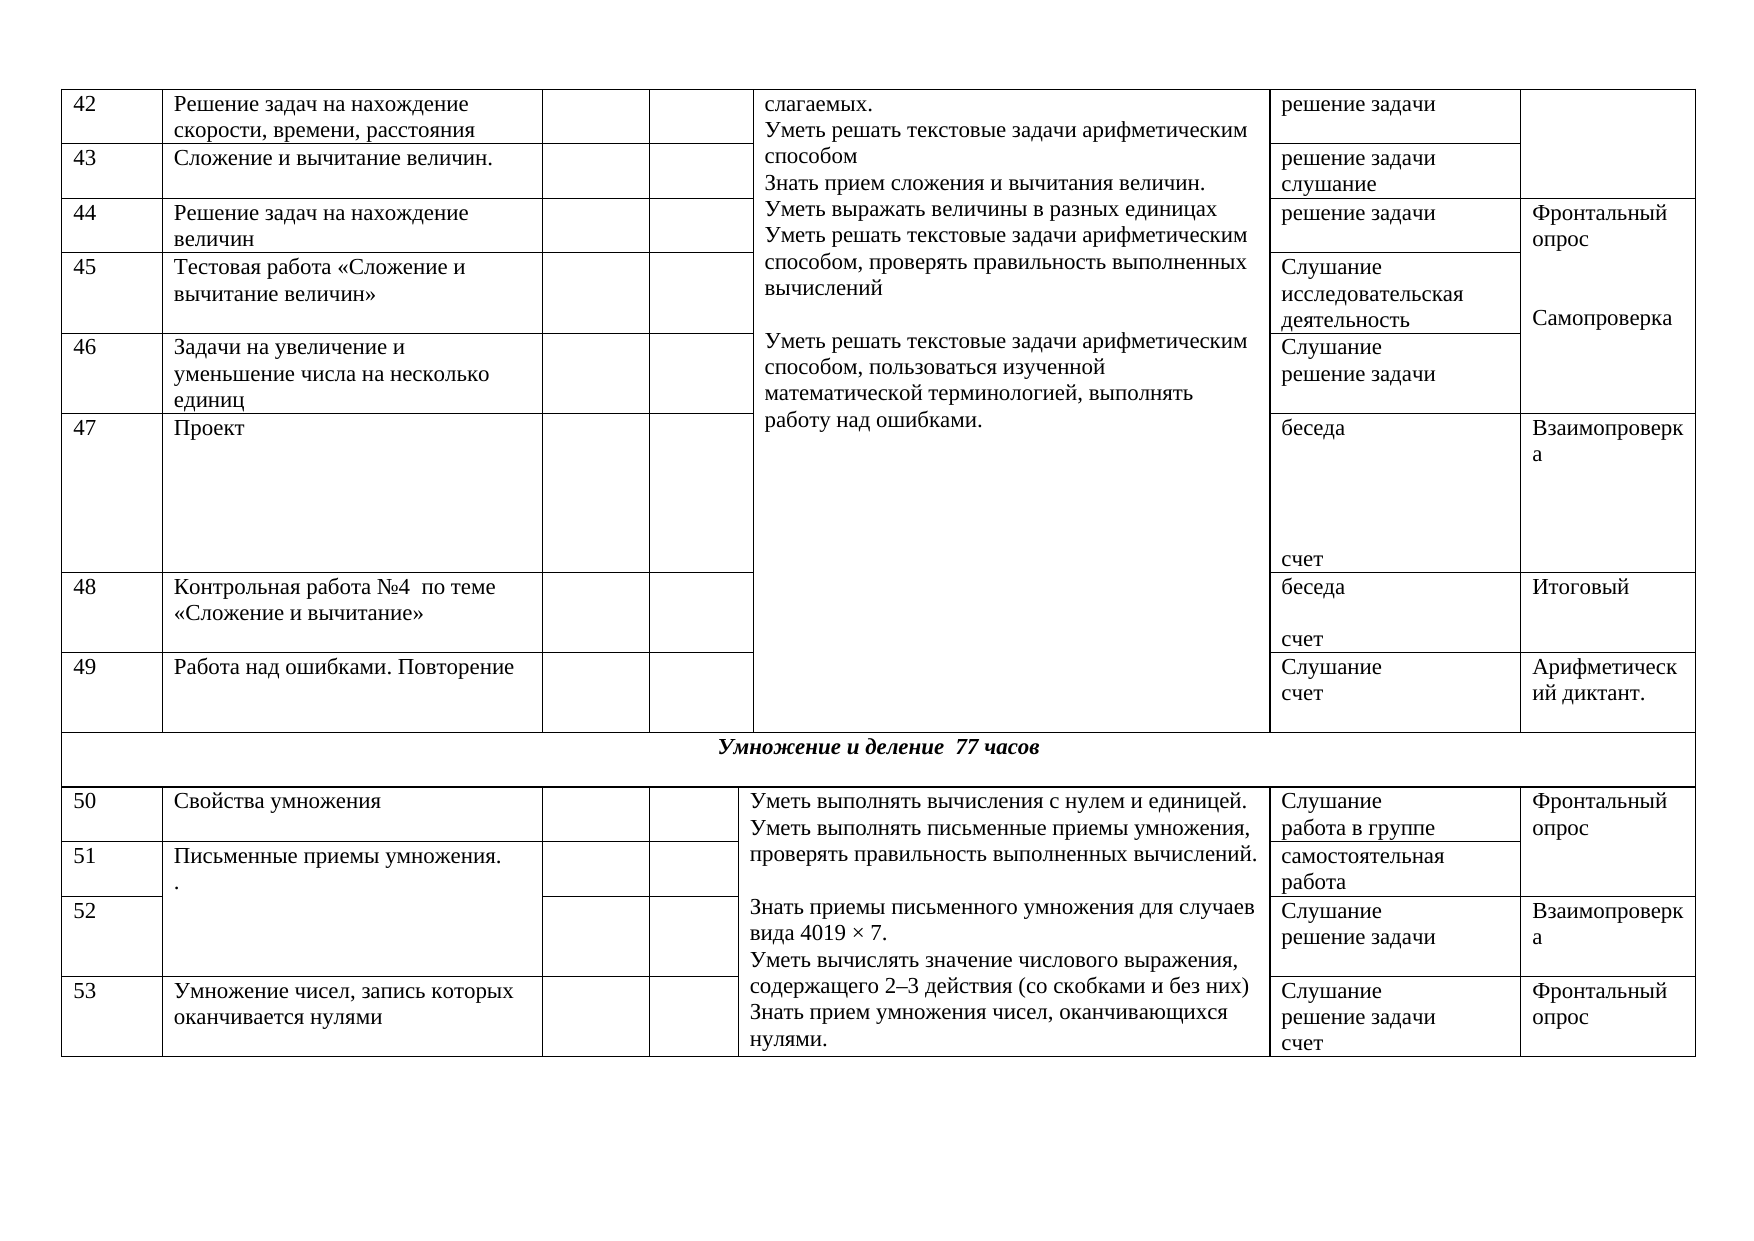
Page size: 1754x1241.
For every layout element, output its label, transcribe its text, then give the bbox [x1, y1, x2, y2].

table_cell [543, 199, 649, 252]
table_cell Фронтальный опрос [1521, 788, 1695, 896]
table_cell 42 [62, 90, 162, 143]
table_cell Решение задач на нахождение скорости, времени, расстояния [163, 90, 542, 143]
table_cell решение задачи [1271, 90, 1520, 143]
table_cell Итоговый [1521, 573, 1695, 652]
table_cell [650, 842, 738, 896]
table_cell 50 [62, 788, 162, 841]
table_cell решение задачи слушание [1271, 144, 1520, 198]
table_cell [543, 977, 649, 1056]
table_cell Сложение и вычитание величин. [163, 144, 542, 198]
table_cell Взаимопроверка [1521, 414, 1695, 572]
table_cell 47 [62, 414, 162, 572]
table_cell Слушание решение задачи счет [1271, 977, 1520, 1056]
table_cell [543, 414, 649, 572]
table_cell [543, 253, 649, 332]
table_cell Свойства умножения [163, 788, 542, 841]
table_cell 49 [62, 653, 162, 732]
table_cell [650, 977, 738, 1056]
table_cell 46 [62, 334, 162, 412]
table_cell беседа счет [1271, 573, 1520, 652]
table_cell 45 [62, 253, 162, 332]
table_cell [543, 90, 649, 143]
table_cell [650, 897, 738, 976]
table_cell беседа счет [1271, 414, 1520, 572]
table_cell Слушание счет [1271, 653, 1520, 732]
table_cell [543, 842, 649, 896]
table_cell [650, 334, 753, 412]
table_cell 51 [62, 842, 162, 896]
table_cell Письменные приемы умножения. . [163, 842, 542, 976]
table_cell 43 [62, 144, 162, 198]
table_cell 44 [62, 199, 162, 252]
table_cell [650, 573, 753, 652]
table_cell самостоятельная работа [1271, 842, 1520, 896]
table_cell 53 [62, 977, 162, 1056]
table_cell Тестовая работа «Сложение и вычитание величин» [163, 253, 542, 332]
table_cell Арифметический диктант. [1521, 653, 1695, 732]
table_cell [543, 144, 649, 198]
table_cell [650, 90, 753, 143]
table_cell Слушание исследовательская деятельность [1271, 253, 1520, 332]
table_cell 48 [62, 573, 162, 652]
table_cell [543, 334, 649, 412]
table_cell Умножение и деление 77 часов [62, 733, 1695, 786]
table_cell [543, 788, 649, 841]
table_cell [543, 897, 649, 976]
table_cell [650, 788, 738, 841]
table_cell [650, 253, 753, 332]
table_cell 52 [62, 897, 162, 976]
table_cell [650, 653, 753, 732]
table_cell Проект [163, 414, 542, 572]
table_cell Слушание решение задачи [1271, 897, 1520, 976]
table_cell [650, 199, 753, 252]
table_cell Умножение чисел, запись которых оканчивается нулями [163, 977, 542, 1056]
table_cell Фронтальный опрос [1521, 977, 1695, 1056]
table_cell решение задачи [1271, 199, 1520, 252]
table_cell Контрольная работа №4 по теме «Сложение и вычитание» [163, 573, 542, 652]
table_cell Слушание работа в группе [1271, 788, 1520, 841]
table_cell Решение задач на нахождение величин [163, 199, 542, 252]
table_cell [543, 573, 649, 652]
table_cell [650, 144, 753, 198]
table_cell [543, 653, 649, 732]
table_cell Задачи на увеличение и уменьшение числа на несколько единиц [163, 334, 542, 412]
table_cell Работа над ошибками. Повторение [163, 653, 542, 732]
table_cell [650, 414, 753, 572]
table_cell Слушание решение задачи [1271, 334, 1520, 412]
table_cell Взаимопроверка [1521, 897, 1695, 976]
table_cell Фронтальный опрос Самопроверка [1521, 199, 1695, 412]
